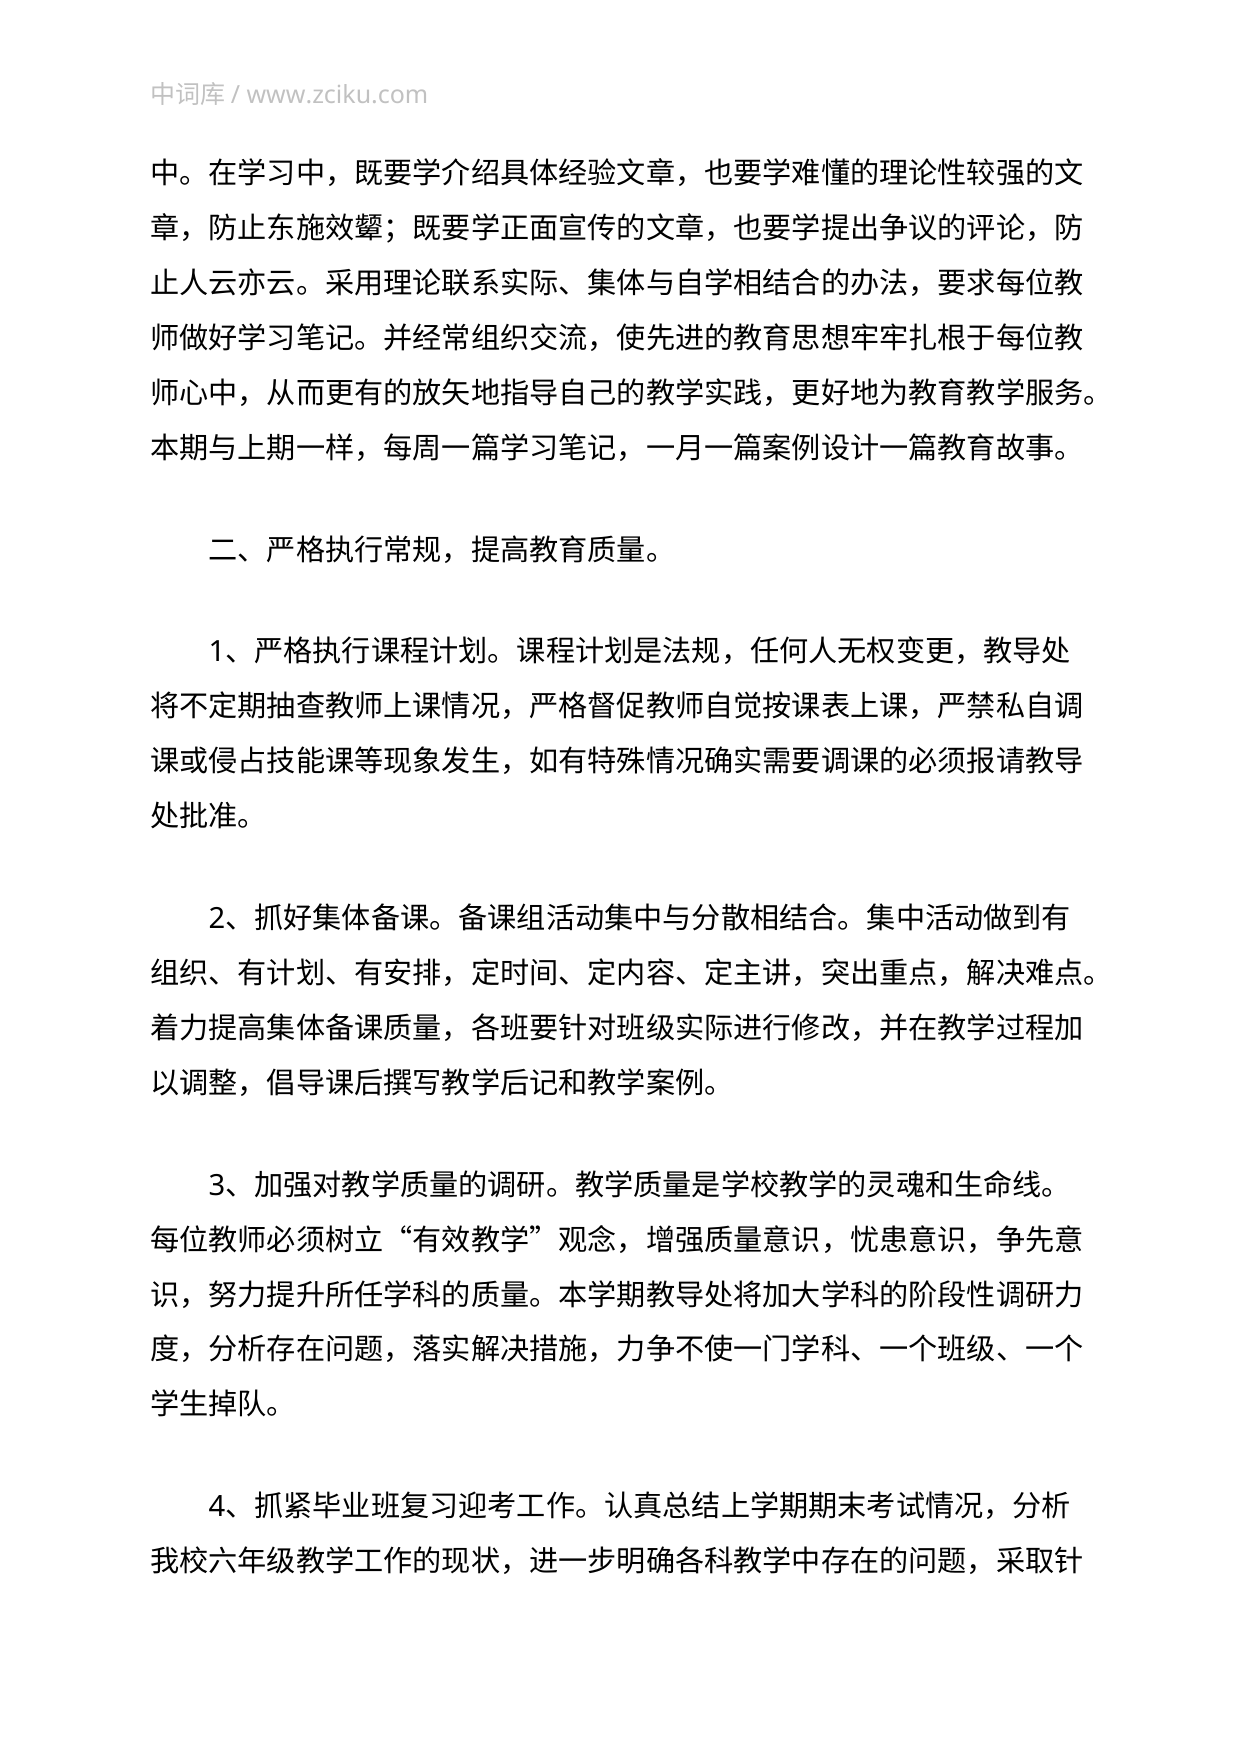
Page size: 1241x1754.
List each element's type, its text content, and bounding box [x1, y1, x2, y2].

text 1、严格执行课程计划。课程计划是法规，任何人无权变更，教导处将不定期抽查教师上课情况，严格督促教师自觉按课表上课，严禁私自调课或侵占技能课等现象发生，如有特殊情况确实需要调课的必须报请教导处批准。 [150, 628, 1090, 835]
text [150, 1483, 1090, 1580]
text 3、加强对教学质量的调研。教学质量是学校教学的灵魂和生命线。每位教师必须树立“有效教学”观念，增强质量意识，忧患意识，争先意识，努力提升所任学科的质量。本学期教导处将加大学科的阶段性调研力度，分析存在问题，落实解决措施，力争不使一门学科、一个班级、一个学生掉队。 [150, 1161, 1090, 1423]
text 2、抓好集体备课。备课组活动集中与分散相结合。集中活动做到有组织、有计划、有安排，定时间、定内容、定主讲，突出重点，解决难点。着力提高集体备课质量，各班要针对班级实际进行修改，并在教学过程加以调整，倡导课后撰写教学后记和教学案例。 [150, 894, 1090, 1102]
text 二、严格执行常规，提高教育质量。 [150, 526, 1090, 568]
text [150, 150, 1090, 467]
